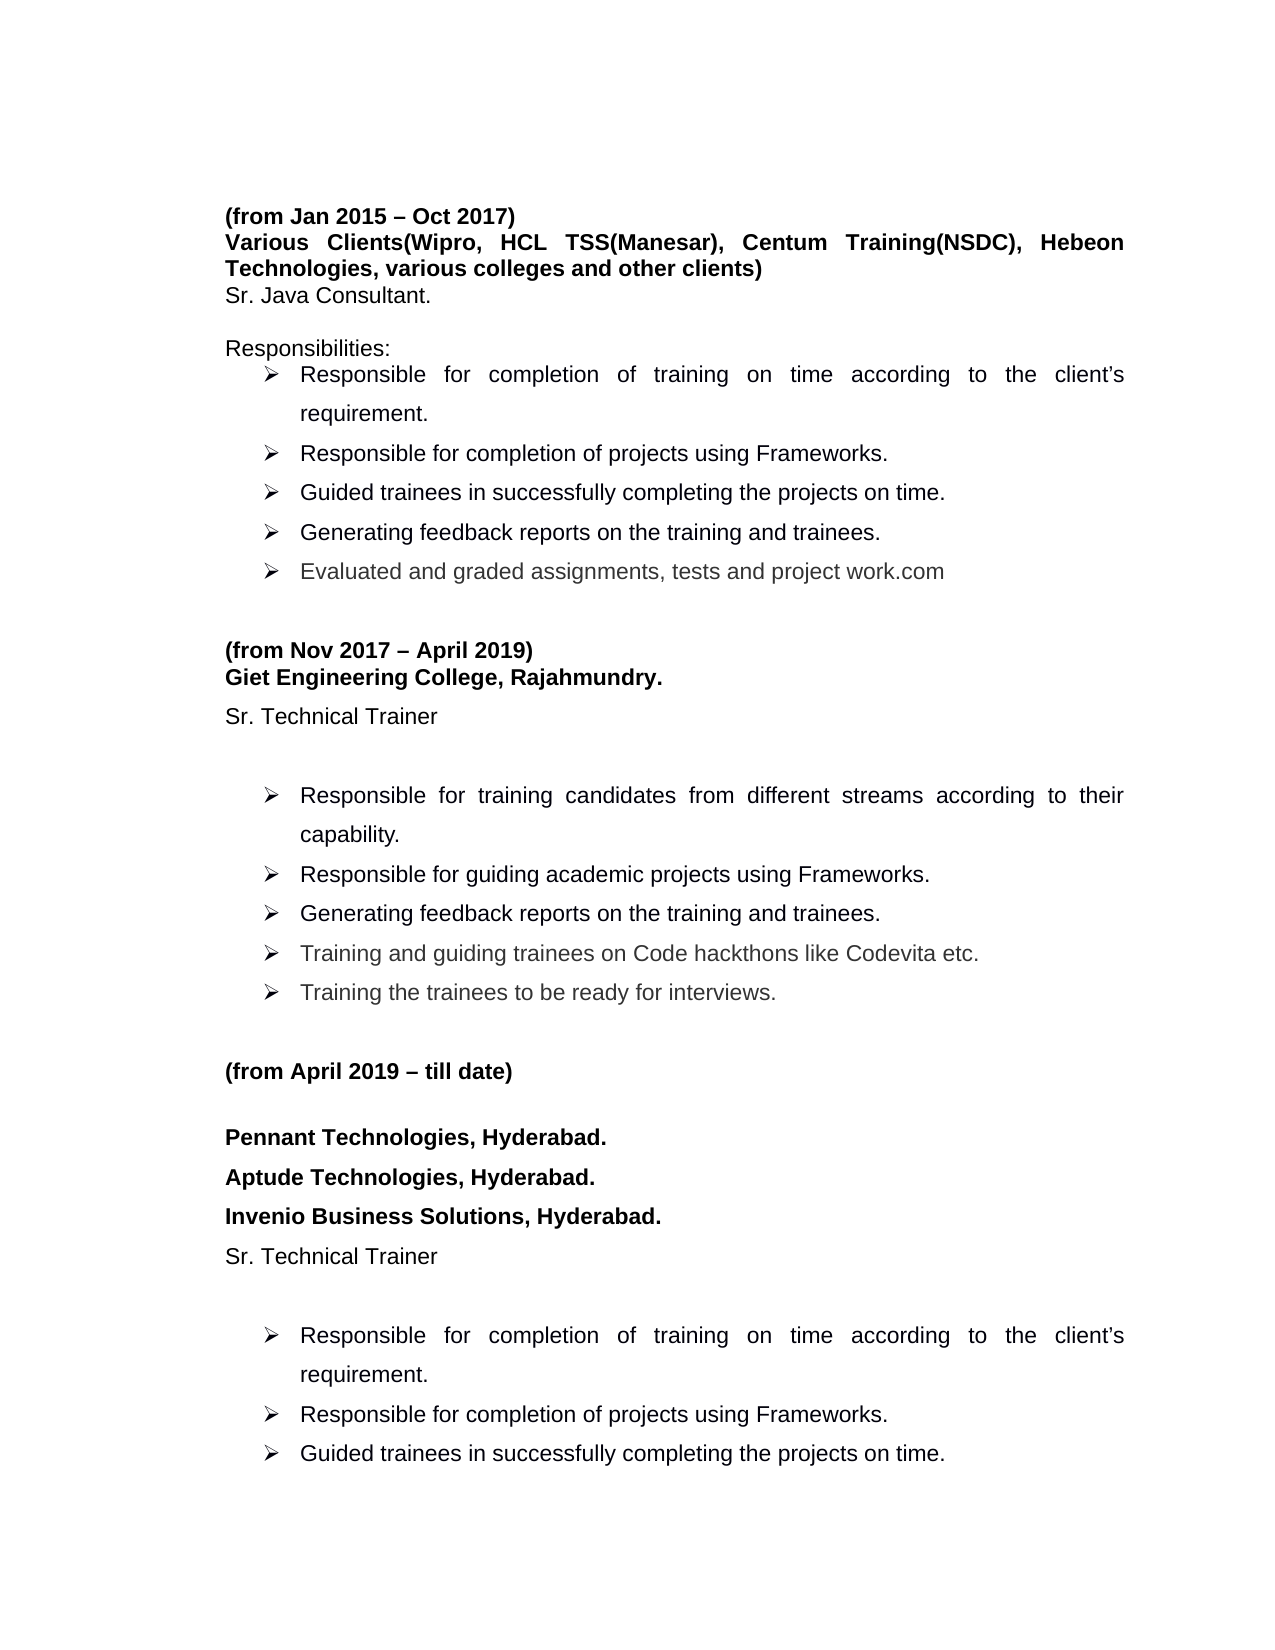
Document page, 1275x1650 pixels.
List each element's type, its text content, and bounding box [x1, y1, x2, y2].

text Various Clients(Wipro, HCL TSS(Manesar), Centum Training(NSDC), Hebeon Technologies, various colleges and other clients) [225, 229, 1125, 282]
list Responsible for training candidates from different streams according to their capability. [262, 782, 1125, 848]
text Invenio Business Solutions, Hyderabad. [150, 1203, 1125, 1229]
text (from Jan 2015 – Oct 2017) [225, 203, 1125, 229]
list Responsible for completion of training on time according to the client’s requirement. [262, 1322, 1125, 1387]
text Giet Engineering College, Rajahmundry. [150, 663, 1125, 690]
list Training and guiding trainees on Code hackthons like Codevita etc. [262, 940, 1125, 966]
text Aptude Technologies, Hyderabad. [150, 1164, 1125, 1190]
list Evaluated and graded assignments, tests and project work.com [262, 558, 1125, 584]
list Guided trainees in successfully completing the projects on time. [262, 479, 1125, 506]
list Generating feedback reports on the training and trainees. [262, 900, 1125, 927]
text Pennant Technologies, Hyderabad. [150, 1124, 1125, 1151]
list Responsible for completion of training on time according to the client’s requirement. [262, 361, 1125, 427]
text (from April 2019 – till date) [225, 1058, 1125, 1085]
text Sr. Technical Trainer [150, 703, 1125, 729]
text Sr. Technical Trainer [150, 1243, 1125, 1269]
text Responsibilities: [225, 334, 1125, 361]
list Guided trainees in successfully completing the projects on time. [262, 1440, 1125, 1466]
text (from Nov 2017 – April 2019) [225, 637, 1125, 663]
list Responsible for completion of projects using Frameworks. [262, 440, 1125, 466]
list Training the trainees to be ready for interviews. [262, 979, 1125, 1006]
list Generating feedback reports on the training and trainees. [262, 519, 1125, 545]
list Responsible for guiding academic projects using Frameworks. [262, 861, 1125, 887]
list Responsible for completion of projects using Frameworks. [262, 1401, 1125, 1427]
text Sr. Java Consultant. [225, 282, 1125, 308]
